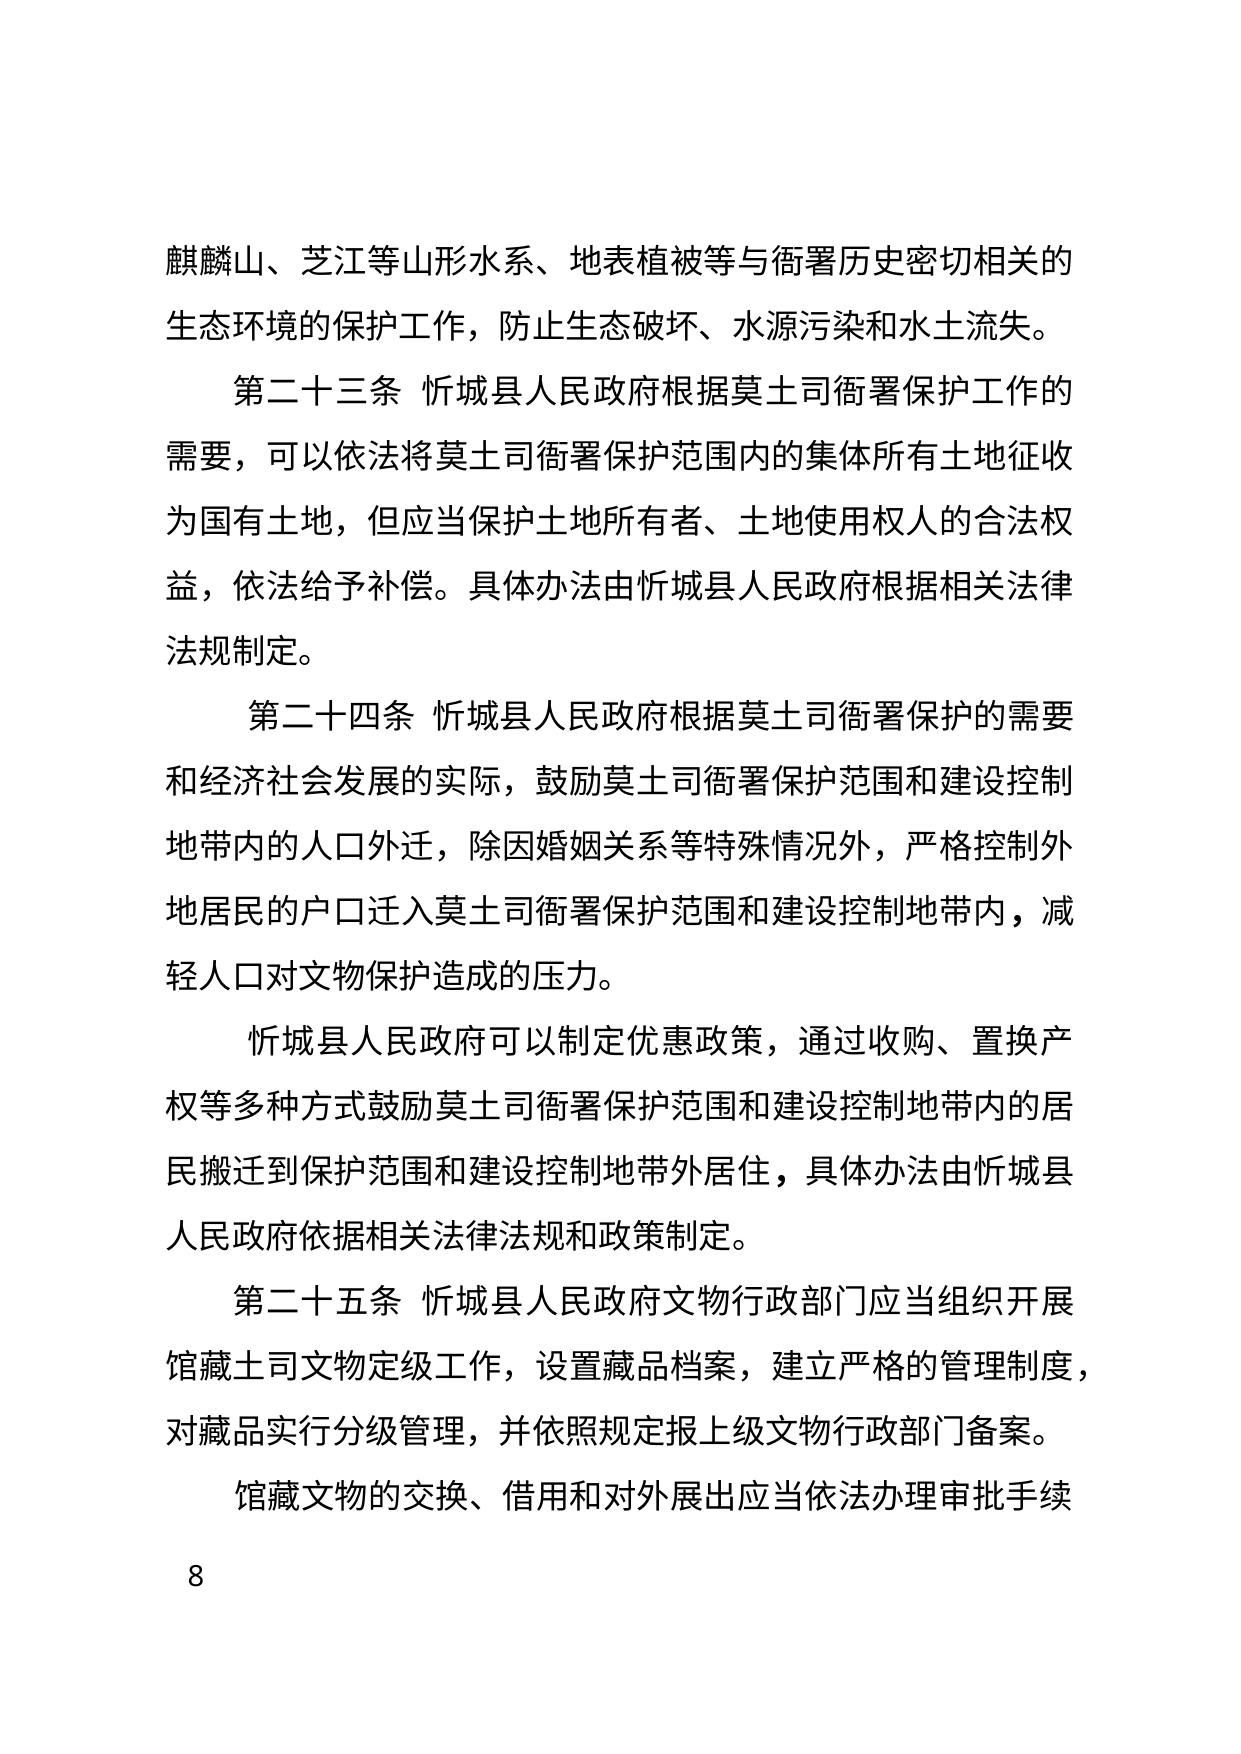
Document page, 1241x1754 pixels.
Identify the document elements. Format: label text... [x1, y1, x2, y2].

text 忻城县人民政府可以制定优惠政策，通过收购、置换产权等多种方式鼓励莫土司衙署保护范围和建设控制地带内的居民搬迁到保护范围和建设控制地带外居住，具体办法由忻城县人民政府依据相关法律法规和政策制定。 [165, 1007, 1075, 1267]
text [165, 1462, 1075, 1527]
text 第二十四条 忻城县人民政府根据莫土司衙署保护的需要和经济社会发展的实际，鼓励莫土司衙署保护范围和建设控制地带内的人口外迁，除因婚姻关系等特殊情况外，严格控制外地居民的户口迁入莫土司衙署保护范围和建设控制地带内，减轻人口对文物保护造成的压力。 [165, 682, 1075, 1007]
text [165, 227, 1075, 357]
text 第二十五条 忻城县人民政府文物行政部门应当组织开展馆藏土司文物定级工作，设置藏品档案，建立严格的管理制度，对藏品实行分级管理，并依照规定报上级文物行政部门备案。 [165, 1267, 1075, 1462]
text 第二十三条 忻城县人民政府根据莫土司衙署保护工作的需要，可以依法将莫土司衙署保护范围内的集体所有土地征收为国有土地，但应当保护土地所有者、土地使用权人的合法权益，依法给予补偿。具体办法由忻城县人民政府根据相关法律法规制定。 [165, 357, 1075, 682]
